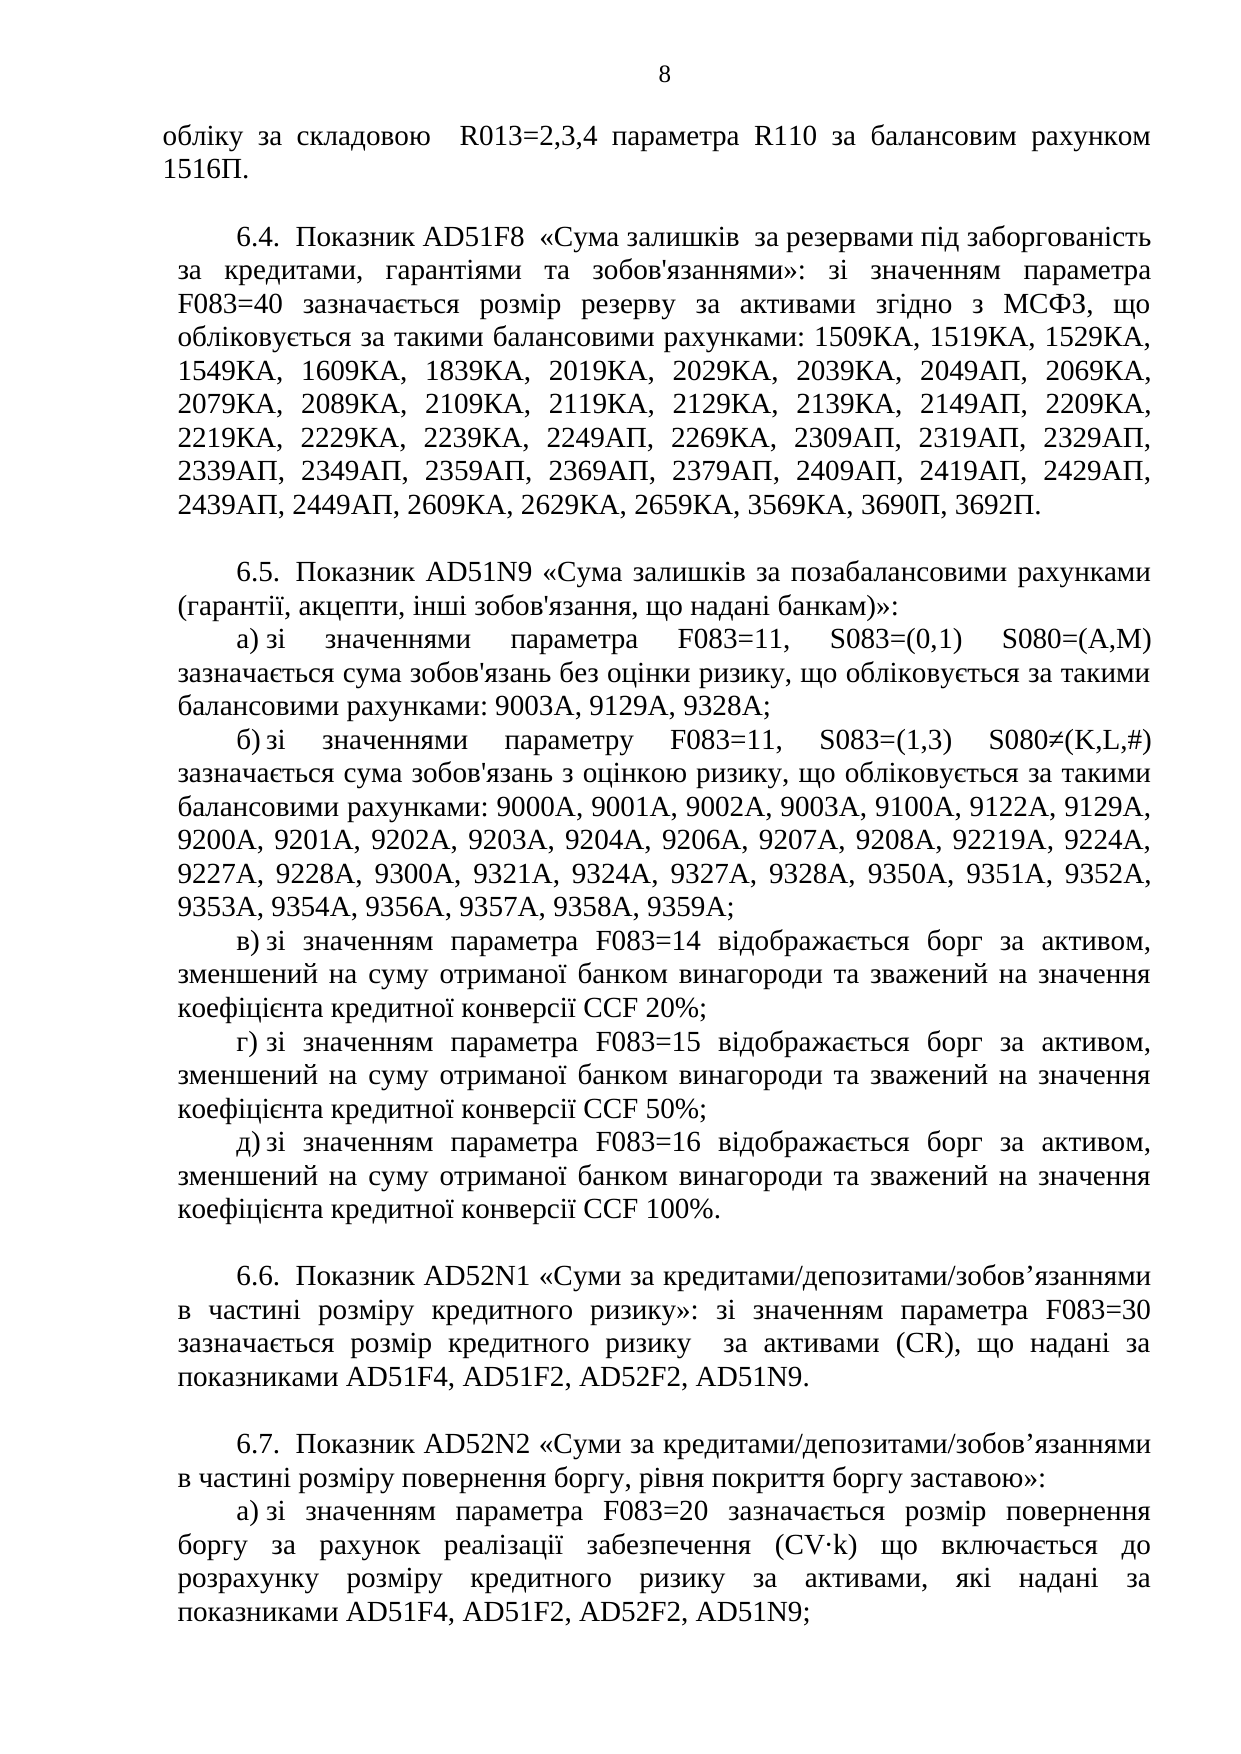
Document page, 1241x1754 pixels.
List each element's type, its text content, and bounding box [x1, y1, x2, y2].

list Показник AD51N9 «Сума залишків за позабалансовими рахунками (гарантії, акцепти, інші зобов'язання, що надані банкам)»: [177, 554, 1152, 621]
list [162, 118, 1152, 185]
list зі значенням параметра F083=16 відображається борг за активом, зменшений на суму отриманої банком винагороди та зважений на значення коефіцієнта кредитної конверсії CCF 100%. [177, 1124, 1152, 1225]
list зі значенням параметра F083=14 відображається борг за активом, зменшений на суму отриманої банком винагороди та зважений на значення коефіцієнта кредитної конверсії CCF 20%; [177, 923, 1152, 1024]
list Показник AD52N2 «Суми за кредитами/депозитами/зобов’язаннями в частині розміру повернення боргу, рівня покриття боргу заставою»: [177, 1426, 1152, 1493]
list зі значеннями параметру F083=11, S083=(1,3) S080≠(K,L,#) зазначається сума зобов'язань з оцінкою ризику, що обліковується за такими балансовими рахунками: 9000А, 9001А, 9002А, 9003А, 9100А, 9122А, 9129А, 9200А, 9201А, 9202А, 9203А, 9204А, 9206А, 9207А, 9208А, 92219А, 9224А, 9227А, 9228А, 9300А, 9321А, 9324А, 9327А, 9328А, 9350А, 9351А, 9352А, 9353А, 9354А, 9356А, 9357А, 9358А, 9359А; [177, 722, 1152, 923]
list зі значеннями параметра F083=11, S083=(0,1) S080=(A,M) зазначається сума зобов'язань без оцінки ризику, що обліковується за такими балансовими рахунками: 9003А, 9129А, 9328A; [177, 621, 1152, 722]
list зі значенням параметра F083=15 відображається борг за активом, зменшений на суму отриманої банком винагороди та зважений на значення коефіцієнта кредитної конверсії CCF 50%; [177, 1024, 1152, 1124]
list Показник AD52N1 «Суми за кредитами/депозитами/зобов’язаннями в частині розміру кредитного ризику»: зі значенням параметра F083=30 зазначається розмір кредитного ризику за активами (CR), що надані за показниками AD51F4, AD51F2, AD52F2, AD51N9. [177, 1258, 1152, 1393]
list Показник AD51F8 «Сума залишків за резервами під заборгованість за кредитами, гарантіями та зобов'язаннями»: зі значенням параметра F083=40 зазначається розмір резерву за активами згідно з МСФЗ, що обліковується за такими балансовими рахунками: 1509КА, 1519КА, 1529КА, 1549КА, 1609КА, 1839КА, 2019КА, 2029КА, 2039КА, 2049АП, 2069КА, 2079КА, 2089КА, 2109КА, 2119КА, 2129КА, 2139КА, 2149АП, 2209КА, 2219КА, 2229КА, 2239КА, 2249АП, 2269КА, 2309АП, 2319АП, 2329АП, 2339АП, 2349АП, 2359АП, 2369АП, 2379АП, 2409АП, 2419АП, 2429АП, 2439АП, 2449АП, 2609КА, 2629КА, 2659КА, 3569КА, 3690П, 3692П. [177, 219, 1152, 521]
list зі значенням параметра F083=20 зазначається розмір повернення боргу за рахунок реалізації забезпечення (CV·k) що включається до розрахунку розміру кредитного ризику за активами, які надані за показниками AD51F4, AD51F2, AD52F2, AD51N9; [177, 1493, 1152, 1627]
